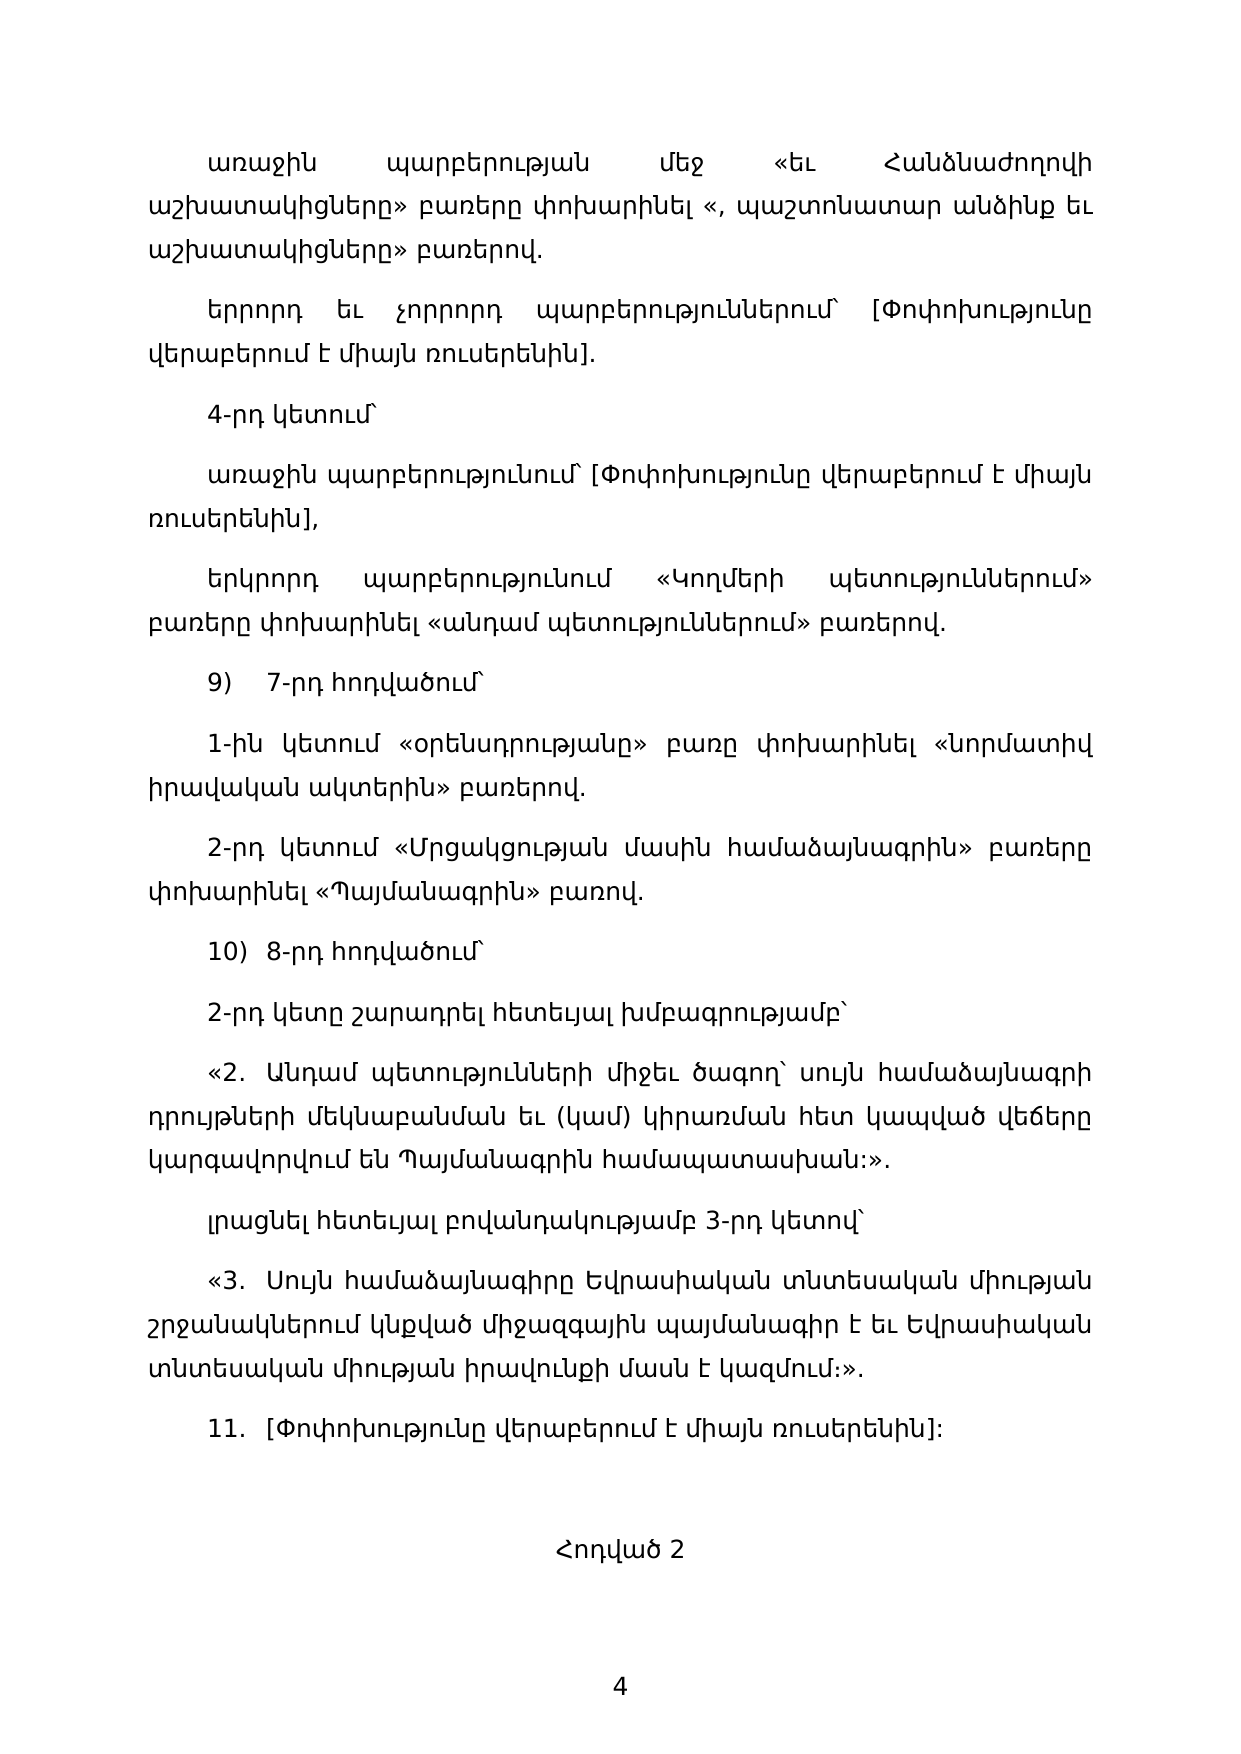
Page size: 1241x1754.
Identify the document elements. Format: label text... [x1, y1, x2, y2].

text «3. Սույն համաձայնագիրը Եվրասիական տնտեսական միության շրջանակներում կնքված միջազգային պայմանագիր է եւ Եվրասիական տնտեսական միության իրավունքի մասն է կազմում։». [148, 1266, 1093, 1383]
text 4-րդ կետում՝ [148, 400, 1093, 429]
text 9) 7-րդ հոդվածում՝ [148, 668, 1093, 698]
text Հոդված 2 [148, 1535, 1093, 1564]
text «2. Անդամ պետությունների միջեւ ծագող՝ սույն համաձայնագրի դրույթների մեկնաբանման եւ (կամ) կիրառման հետ կապված վեճերը կարգավորվում են Պայմանագրին համապատասխան:». [148, 1058, 1093, 1175]
text առաջին պարբերությունում՝ [Փոփոխությունը վերաբերում է միայն ռուսերենին], [148, 460, 1093, 533]
text երրորդ եւ չորրորդ պարբերություններում՝ [Փոփոխությունը վերաբերում է միայն ռուսերենին]. [148, 296, 1093, 368]
text լրացնել հետեւյալ բովանդակությամբ 3-րդ կետով՝ [148, 1206, 1093, 1235]
text երկրորդ պարբերությունում «Կողմերի պետություններում» բառերը փոխարինել «անդամ պետություններում» բառերով. [148, 564, 1093, 637]
text 2-րդ կետը շարադրել հետեւյալ խմբագրությամբ՝ [148, 998, 1093, 1027]
text 2-րդ կետում «Մրցակցության մասին համաձայնագրին» բառերը փոխարինել «Պայմանագրին» բառով. [148, 833, 1093, 906]
text առաջին պարբերության մեջ «եւ Հանձնաժողովի աշխատակիցները» բառերը փոխարինել «, պաշտոնատար անձինք եւ աշխատակիցները» բառերով. [148, 148, 1093, 264]
text 1-ին կետում «օրենսդրությանը» բառը փոխարինել «նորմատիվ իրավական ակտերին» բառերով. [148, 729, 1093, 802]
text 10) 8-րդ հոդվածում՝ [148, 937, 1093, 966]
text 11. [Փոփոխությունը վերաբերում է միայն ռուսերենին]: [148, 1414, 1093, 1443]
